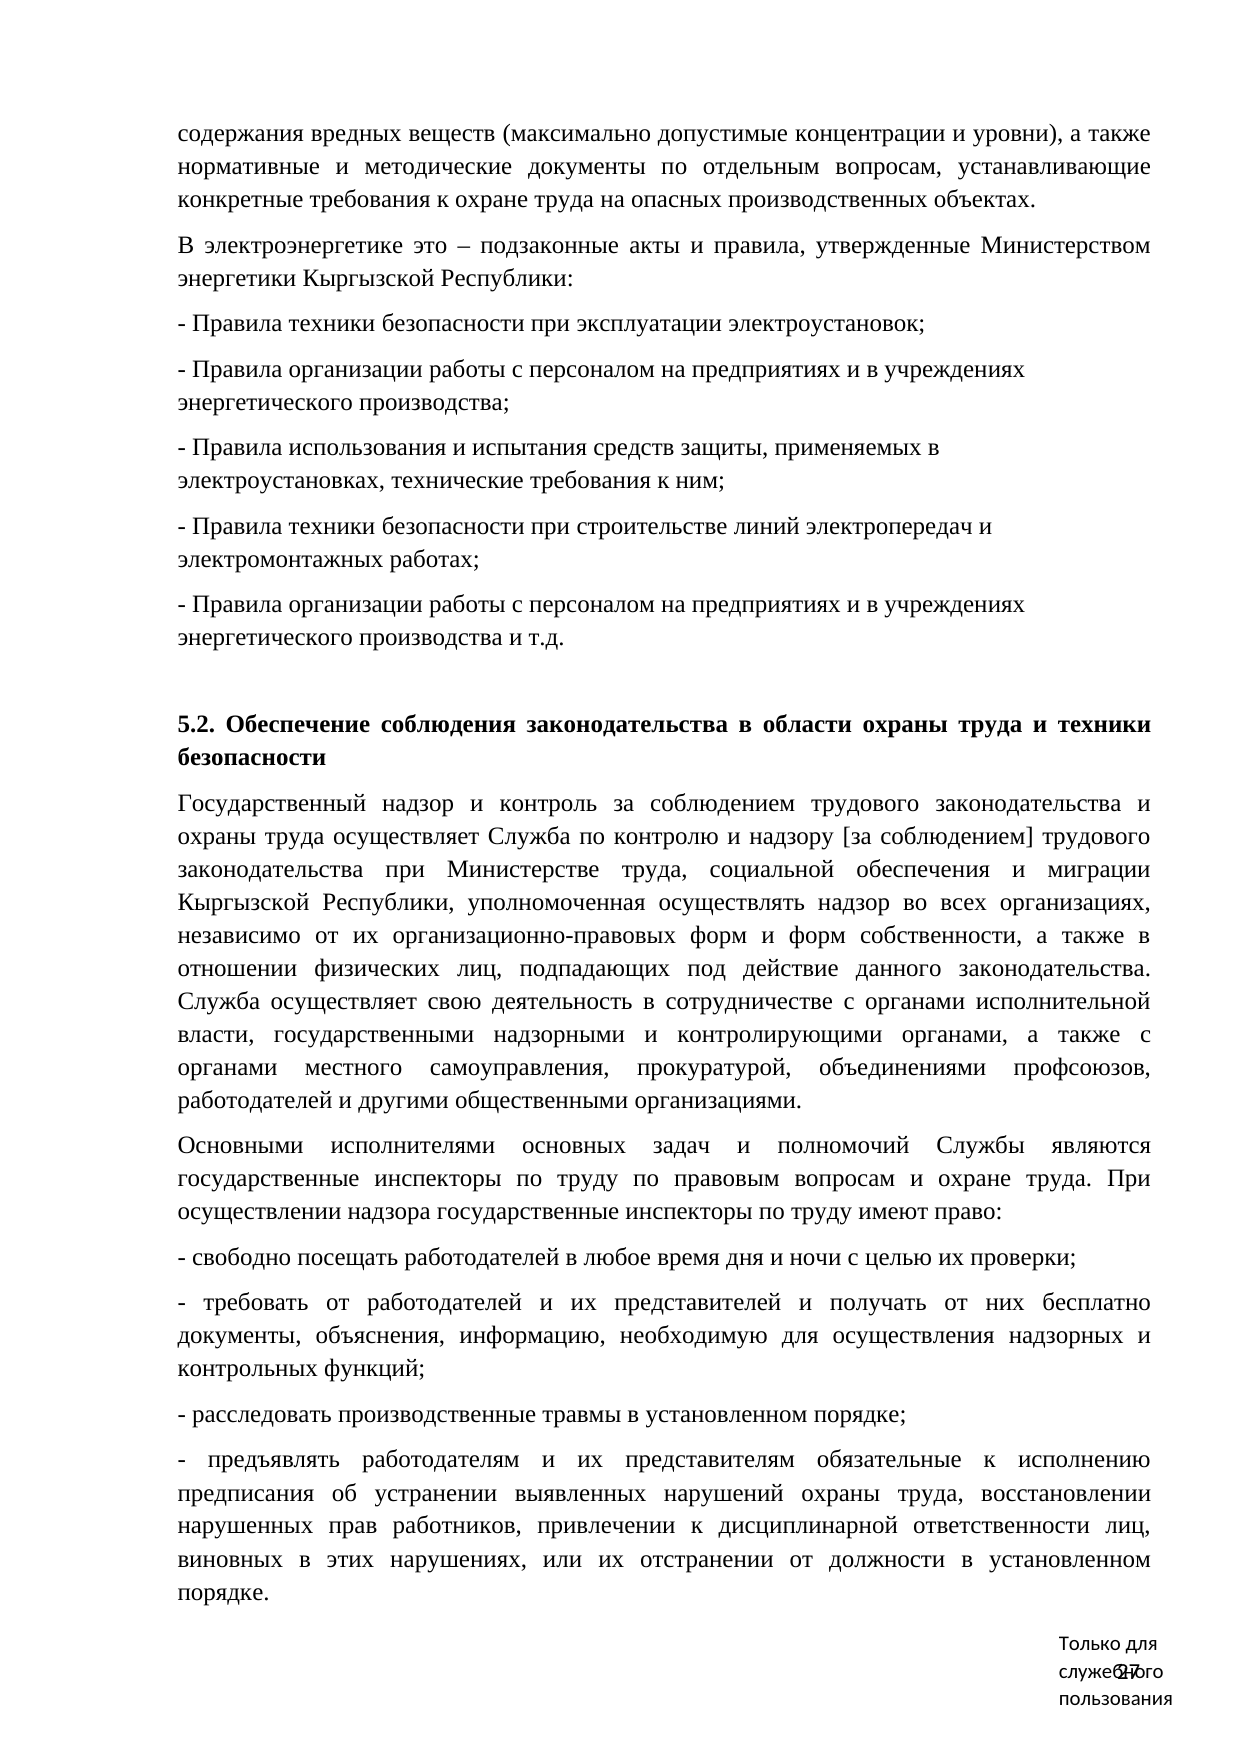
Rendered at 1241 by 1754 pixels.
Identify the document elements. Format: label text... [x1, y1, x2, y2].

subtitle 5.2. Обеспечение соблюдения законодательства в области охраны труда и техники безопасности [177, 709, 1152, 771]
text - требовать от работодателей и их представителей и получать от них бесплатно документы, объяснения, информацию, необходимую для осуществления надзорных и контрольных функций; [177, 1287, 1152, 1382]
text - Правила техники безопасности при эксплуатации электроустановок; [177, 308, 1152, 337]
text Государственный надзор и контроль за соблюдением трудового законодательства и охраны труда осуществляет Служба по контролю и надзору [за соблюдением] трудового законодательства при Министерстве труда, социальной обеспечения и миграции Кыргызской Республики, уполномоченная осуществлять надзор во всех организациях, независимо от их организационно-правовых форм и форм собственности, а также в отношении физических лиц, подпадающих под действие данного законодательства. Служба осуществляет свою деятельность в сотрудничестве с органами исполнительной власти, государственными надзорными и контролирующими органами, а также с органами местного самоуправления, прокуратурой, объединениями профсоюзов, работодателей и другими общественными организациями. [177, 788, 1152, 1114]
text - свободно посещать работодателей в любое время дня и ночи с целью их проверки; [177, 1242, 1152, 1271]
text - Правила использования и испытания средств защиты, применяемых в электроустановках, технические требования к ним; [177, 432, 1152, 494]
text - Правила организации работы с персоналом на предприятиях и в учреждениях энергетического производства; [177, 354, 1152, 416]
text - Правила техники безопасности при строительстве линий электропередач и электромонтажных работах; [177, 511, 1152, 573]
text - Правила организации работы с персоналом на предприятиях и в учреждениях энергетического производства и т.д. [177, 589, 1152, 651]
text Основными исполнителями основных задач и полномочий Службы являются государственные инспекторы по труду по правовым вопросам и охране труда. При осуществлении надзора государственные инспекторы по труду имеют право: [177, 1130, 1152, 1225]
text - расследовать производственные травмы в установленном порядке; [177, 1399, 1152, 1428]
text В электроэнергетике это – подзаконные акты и правила, утвержденные Министерством энергетики Кыргызской Республики: [177, 230, 1152, 291]
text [177, 118, 1152, 213]
text - предъявлять работодателям и их представителям обязательные к исполнению предписания об устранении выявленных нарушений охраны труда, восстановлении нарушенных прав работников, привлечении к дисциплинарной ответственности лиц, виновных в этих нарушениях, или их отстранении от должности в установленном порядке. [177, 1444, 1152, 1605]
